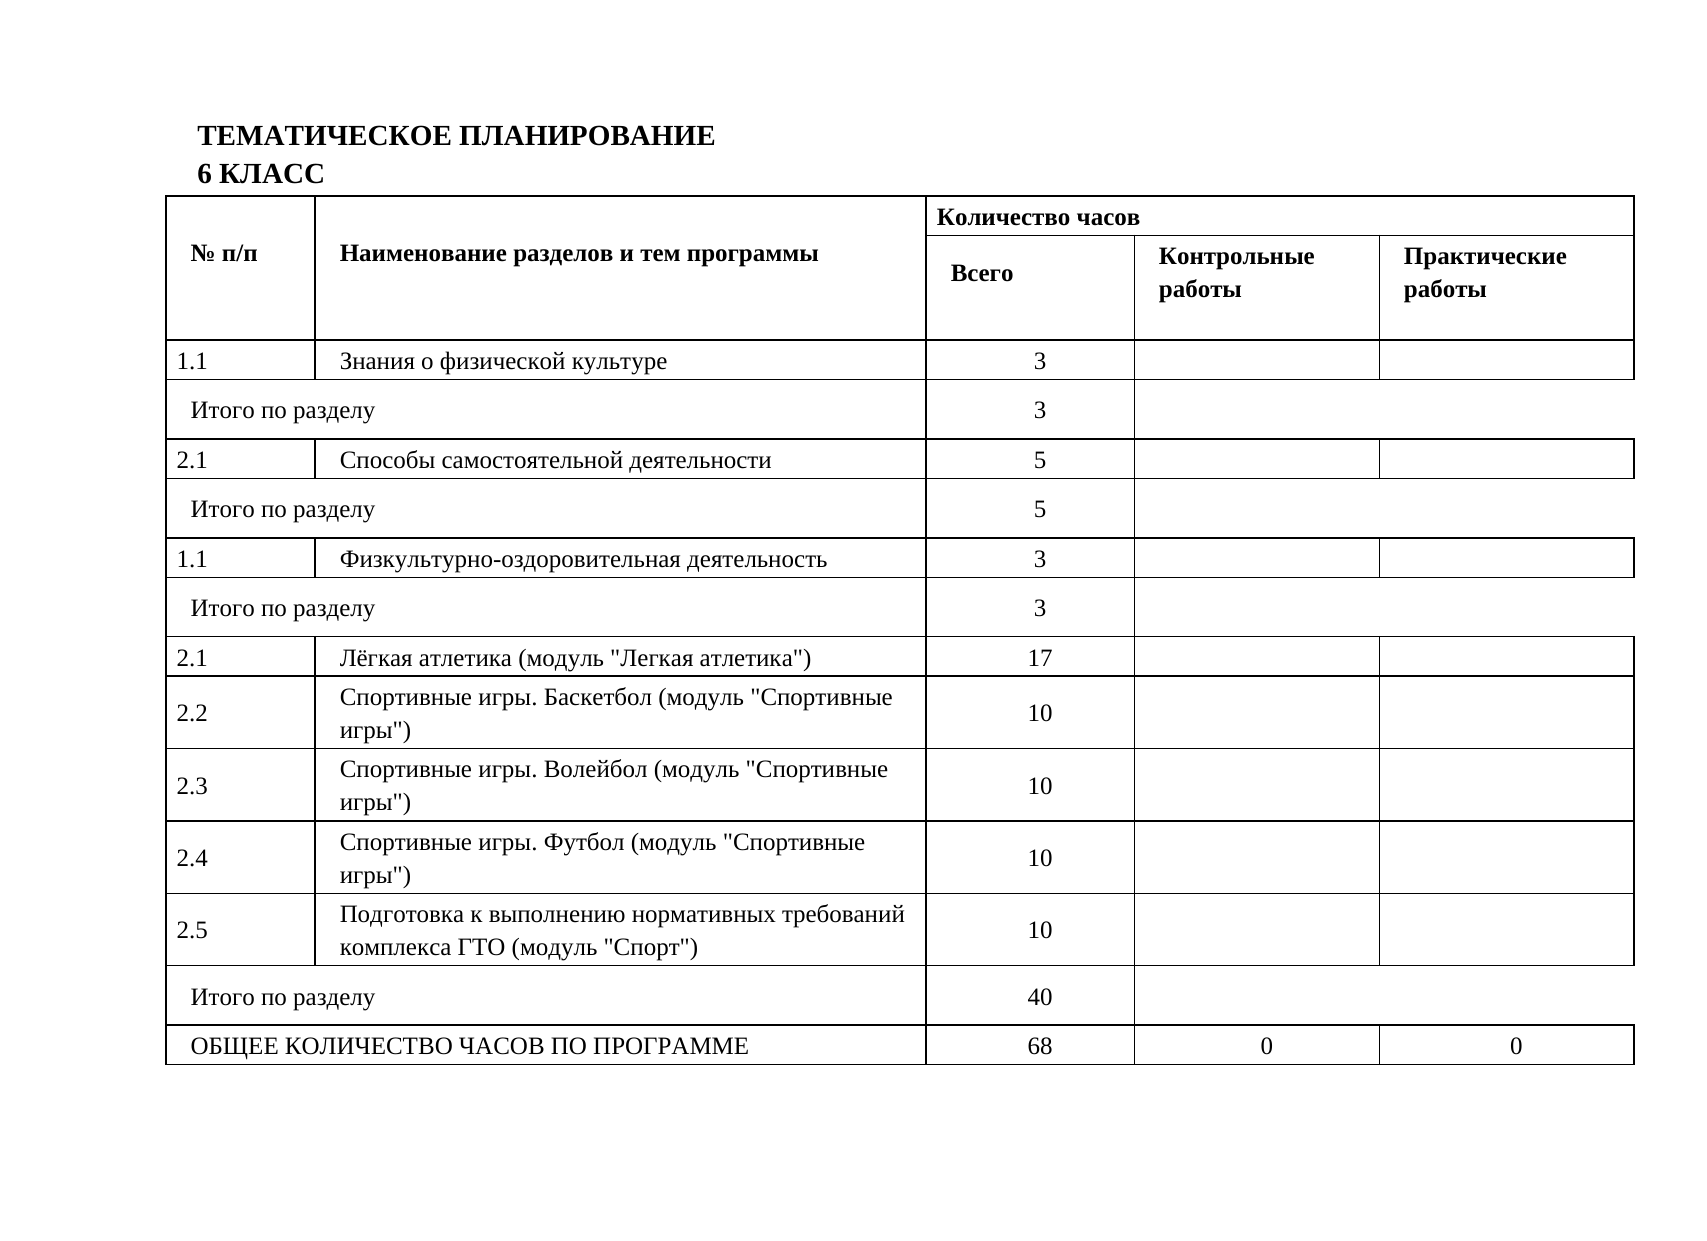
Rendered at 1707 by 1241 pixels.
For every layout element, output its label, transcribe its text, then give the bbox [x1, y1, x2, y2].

table_cell 2.3 [167, 749, 314, 820]
table_cell [1380, 539, 1633, 576]
table_header Количество часов [927, 197, 1633, 234]
table_cell 40 [927, 966, 1134, 1024]
table_cell Итого по разделу [167, 479, 925, 537]
table_cell [1380, 440, 1633, 477]
table_cell [1135, 341, 1379, 379]
table_cell Итого по разделу [167, 578, 925, 636]
table_cell 0 [1135, 1026, 1379, 1064]
table_cell 3 [927, 578, 1134, 636]
table_cell Всего [927, 236, 1134, 339]
table_cell 10 [927, 677, 1134, 748]
table_cell Итого по разделу [167, 380, 925, 438]
table_cell [1135, 637, 1379, 675]
table_cell Спортивные игры. Футбол (модуль "Спортивные игры") [316, 822, 925, 892]
table_cell 2.1 [167, 637, 314, 675]
text ТЕМАТИЧЕСКОЕ ПЛАНИРОВАНИЕ [190, 118, 1618, 152]
table_cell 2.2 [167, 677, 314, 748]
table_cell Контрольные работы [1135, 236, 1379, 339]
table_cell [1135, 677, 1379, 748]
table_cell 3 [927, 380, 1134, 438]
table_cell Лёгкая атлетика (модуль "Легкая атлетика") [316, 637, 925, 675]
table_cell 5 [927, 440, 1134, 477]
table_cell Спортивные игры. Баскетбол (модуль "Спортивные игры") [316, 677, 925, 748]
table_cell 1.1 [167, 539, 314, 576]
table_cell Способы самостоятельной деятельности [316, 440, 925, 477]
table_cell Подготовка к выполнению нормативных требований комплекса ГТО (модуль "Спорт") [316, 894, 925, 965]
table_cell [1380, 677, 1633, 748]
table_cell Физкультурно-оздоровительная деятельность [316, 539, 925, 576]
table_header Наименование разделов и тем программы [316, 197, 925, 339]
table_cell ОБЩЕЕ КОЛИЧЕСТВО ЧАСОВ ПО ПРОГРАММЕ [167, 1026, 925, 1064]
table_cell 68 [927, 1026, 1134, 1064]
table_cell 3 [927, 341, 1134, 379]
table_cell 2.1 [167, 440, 314, 477]
table_cell 3 [927, 539, 1134, 576]
table_cell [1135, 539, 1379, 576]
table_cell 17 [927, 637, 1134, 675]
table_cell Спортивные игры. Волейбол (модуль "Спортивные игры") [316, 749, 925, 820]
table_cell Знания о физической культуре [316, 341, 925, 379]
table_cell 5 [927, 479, 1134, 537]
table_cell 10 [927, 749, 1134, 820]
table_cell [1380, 822, 1633, 892]
text 6 КЛАСС [190, 157, 1618, 190]
table_cell [1135, 440, 1379, 477]
table_cell [1135, 749, 1379, 820]
table_cell [1380, 894, 1633, 965]
table_cell [1380, 637, 1633, 675]
table_cell [1135, 822, 1379, 892]
table_cell 2.5 [167, 894, 314, 965]
table_cell [1135, 894, 1379, 965]
table_cell [1380, 749, 1633, 820]
table_cell 10 [927, 822, 1134, 892]
table_header № п/п [167, 197, 314, 339]
table_cell 10 [927, 894, 1134, 965]
table_cell 1.1 [167, 341, 314, 379]
table_cell Практические работы [1380, 236, 1633, 339]
table_cell [1380, 341, 1633, 379]
table_cell 2.4 [167, 822, 314, 892]
table_cell 0 [1380, 1026, 1633, 1064]
table_cell Итого по разделу [167, 966, 925, 1024]
